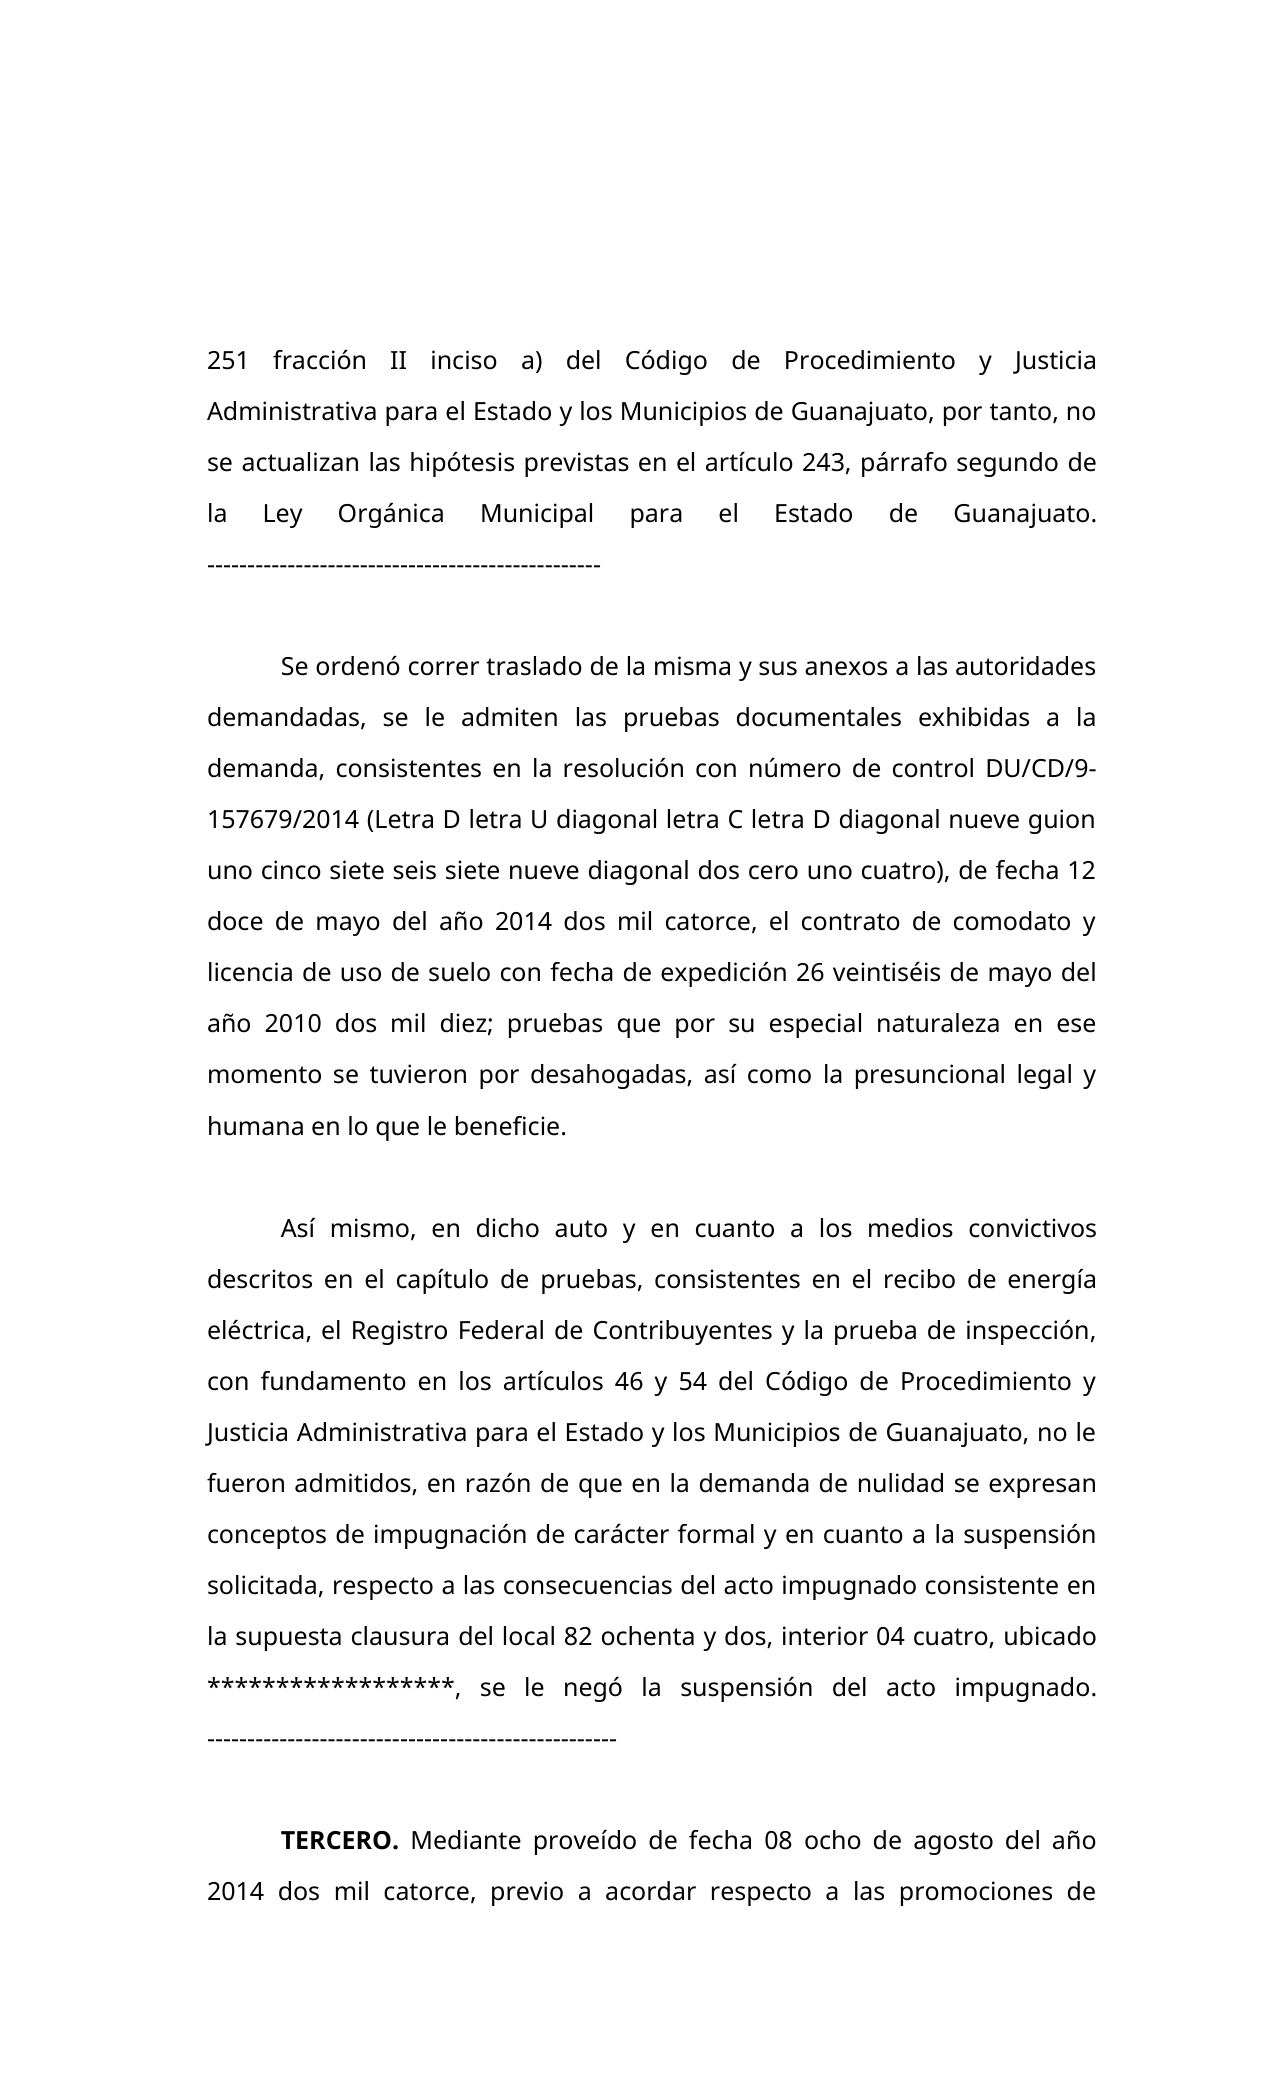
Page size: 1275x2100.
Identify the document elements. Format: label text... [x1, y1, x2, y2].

text Se ordenó correr traslado de la misma y sus anexos a las autoridades demandadas, se le admiten las pruebas documentales exhibidas a la demanda, consistentes en la resolución con número de control DU/CD/9-157679/2014 (Letra D letra U diagonal letra C letra D diagonal nueve guion uno cinco siete seis siete nueve diagonal dos cero uno cuatro), de fecha 12 doce de mayo del año 2014 dos mil catorce, el contrato de comodato y licencia de uso de suelo con fecha de expedición 26 veintiséis de mayo del año 2010 dos mil diez; pruebas que por su especial naturaleza en ese momento se tuvieron por desahogadas, así como la presuncional legal y humana en lo que le beneficie. [207, 649, 1098, 1142]
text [207, 1823, 1098, 1908]
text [207, 343, 1098, 581]
text Así mismo, en dicho auto y en cuanto a los medios convictivos descritos en el capítulo de pruebas, consistentes en el recibo de energía eléctrica, el Registro Federal de Contribuyentes y la prueba de inspección, con fundamento en los artículos 46 y 54 del Código de Procedimiento y Justicia Administrativa para el Estado y los Municipios de Guanajuato, no le fueron admitidos, en razón de que en la demanda de nulidad se expresan conceptos de impugnación de carácter formal y en cuanto a la suspensión solicitada, respecto a las consecuencias del acto impugnado consistente en la supuesta clausura del local 82 ochenta y dos, interior 04 cuatro, ubicado ******************, se le negó la suspensión del acto impugnado. --------------------------------------------------- [207, 1210, 1098, 1755]
